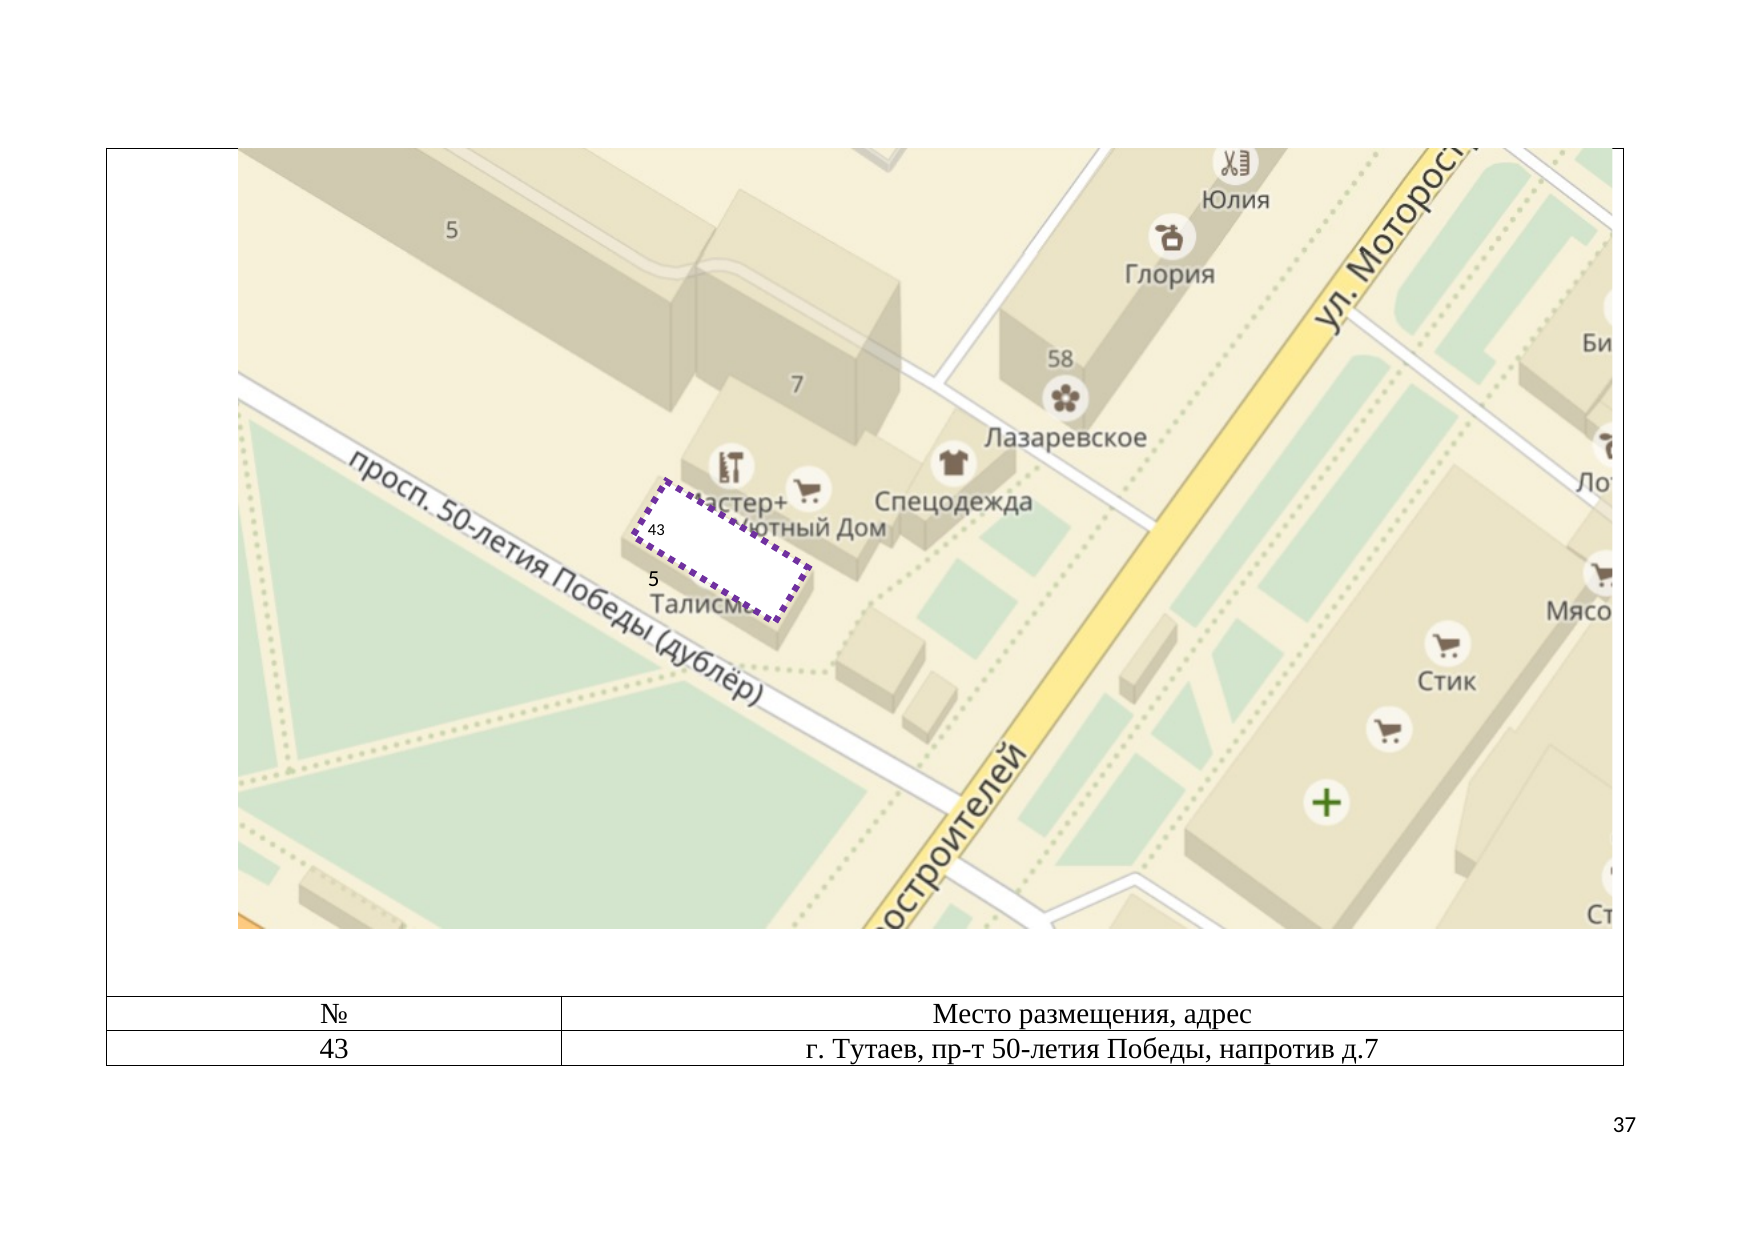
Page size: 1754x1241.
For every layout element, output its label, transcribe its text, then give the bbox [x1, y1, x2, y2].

table_cell г. Тутаев, пр-т 50-летия Победы, напротив д.7 [562, 1031, 1623, 1065]
table_header [107, 149, 1623, 996]
table_cell № [107, 997, 561, 1030]
table_cell Место размещения, адрес [562, 997, 1623, 1030]
table_cell 43 [107, 1031, 561, 1065]
picture [238, 148, 1613, 929]
